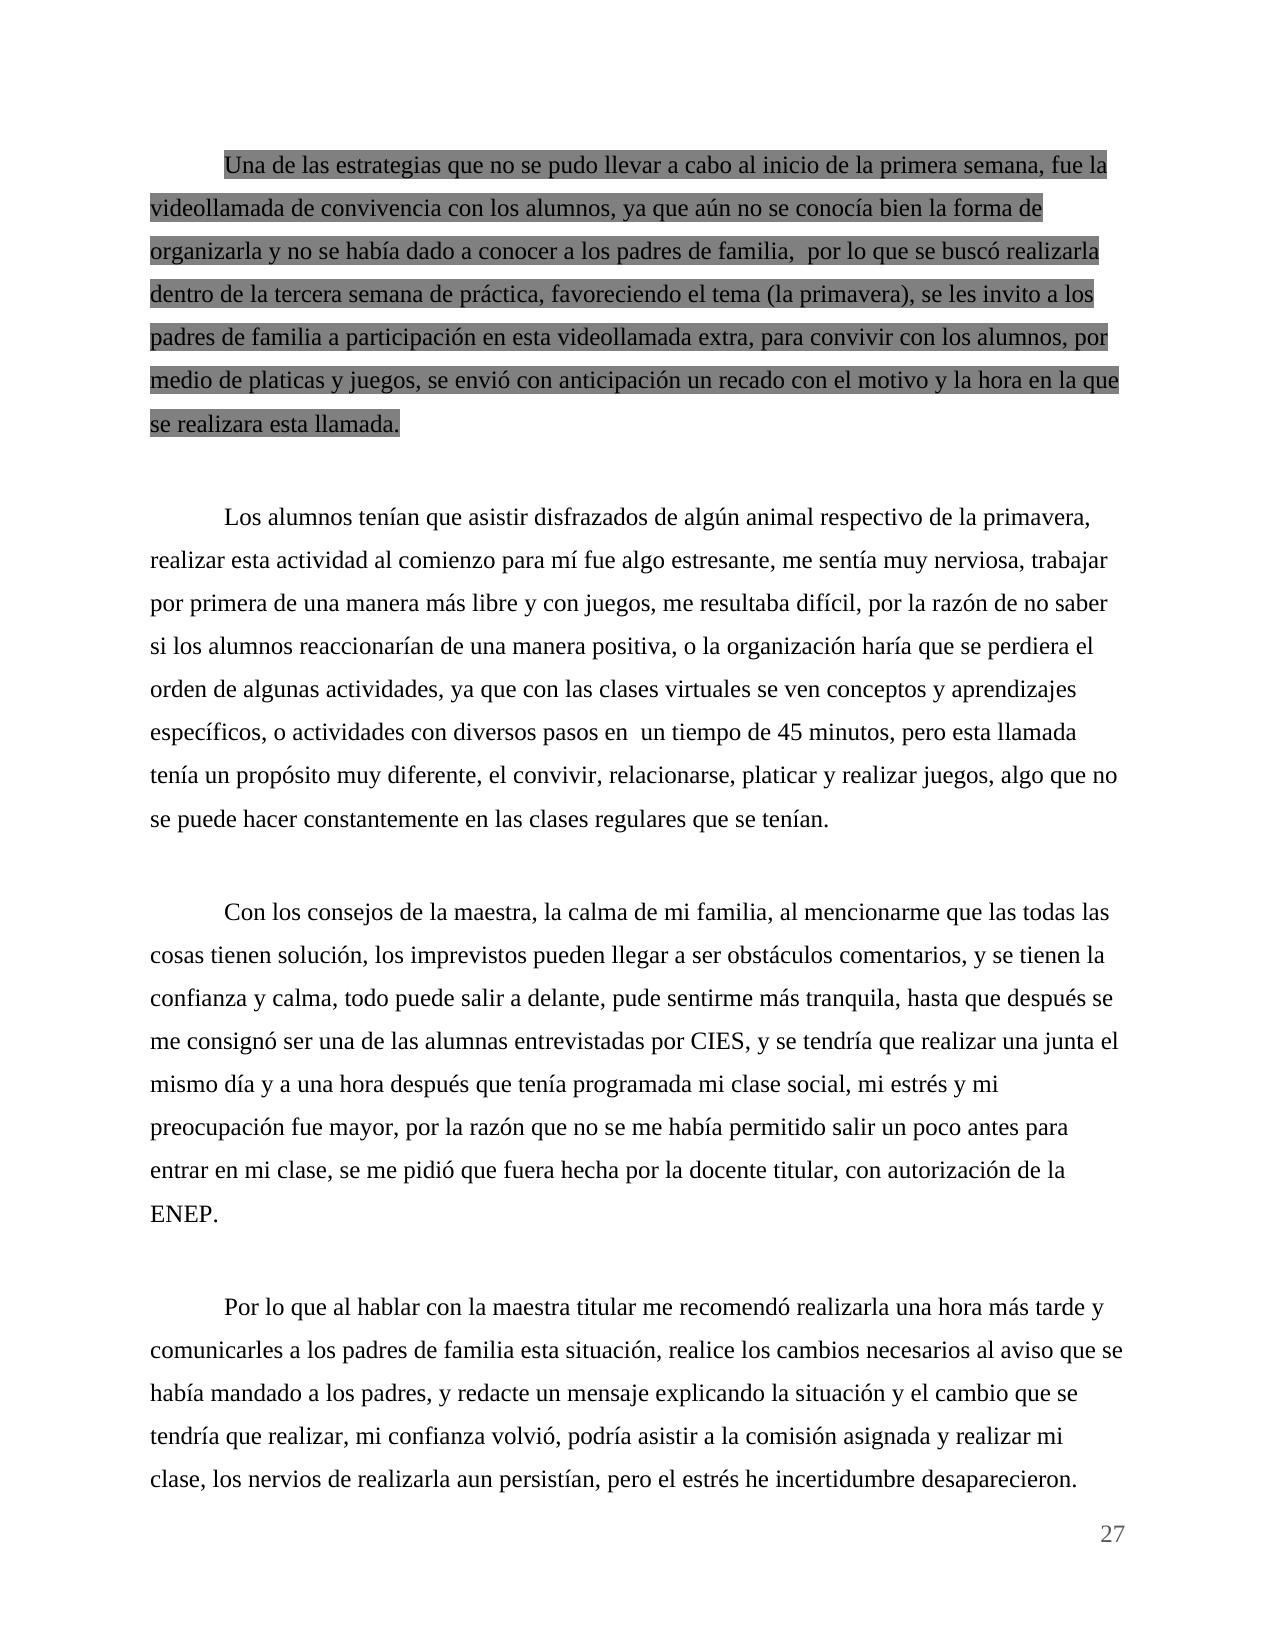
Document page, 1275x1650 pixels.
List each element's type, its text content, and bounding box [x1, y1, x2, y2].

text Los alumnos tenían que asistir disfrazados de algún animal respectivo de la primavera, realizar esta actividad al comienzo para mí fue algo estresante, me sentía muy nerviosa, trabajar por primera de una manera más libre y con juegos, me resultaba difícil, por la razón de no saber si los alumnos reaccionarían de una manera positiva, o la organización haría que se perdiera el orden de algunas actividades, ya que con las clases virtuales se ven conceptos y aprendizajes específicos, o actividades con diversos pasos en un tiempo de 45 minutos, pero esta llamada tenía un propósito muy diferente, el convivir, relacionarse, platicar y realizar juegos, algo que no se puede hacer constantemente en las clases regulares que se tenían. [150, 502, 1125, 832]
text Una de las estrategias que no se pudo llevar a cabo al inicio de la primera semana, fue la videollamada de convivencia con los alumnos, ya que aún no se conocía bien la forma de organizarla y no se había dado a conocer a los padres de familia, por lo que se buscó realizarla dentro de la tercera semana de práctica, favoreciendo el tema (la primavera), se les invito a los padres de familia a participación en esta videollamada extra, para convivir con los alumnos, por medio de platicas y juegos, se envió con anticipación un recado con el motivo y la hora en la que se realizara esta llamada. [150, 150, 1125, 437]
text Por lo que al hablar con la maestra titular me recomendó realizarla una hora más tarde y comunicarles a los padres de familia esta situación, realice los cambios necesarios al aviso que se había mandado a los padres, y redacte un mensaje explicando la situación y el cambio que se tendría que realizar, mi confianza volvió, podría asistir a la comisión asignada y realizar mi clase, los nervios de realizarla aun persistían, pero el estrés he incertidumbre desaparecieron. [150, 1292, 1125, 1493]
text Con los consejos de la maestra, la calma de mi familia, al mencionarme que las todas las cosas tienen solución, los imprevistos pueden llegar a ser obstáculos comentarios, y se tienen la confianza y calma, todo puede salir a delante, pude sentirme más tranquila, hasta que después se me consignó ser una de las alumnas entrevistadas por CIES, y se tendría que realizar una junta el mismo día y a una hora después que tenía programada mi clase social, mi estrés y mi preocupación fue mayor, por la razón que no se me había permitido salir un poco antes para entrar en mi clase, se me pidió que fuera hecha por la docente titular, con autorización de la ENEP. [150, 897, 1125, 1227]
